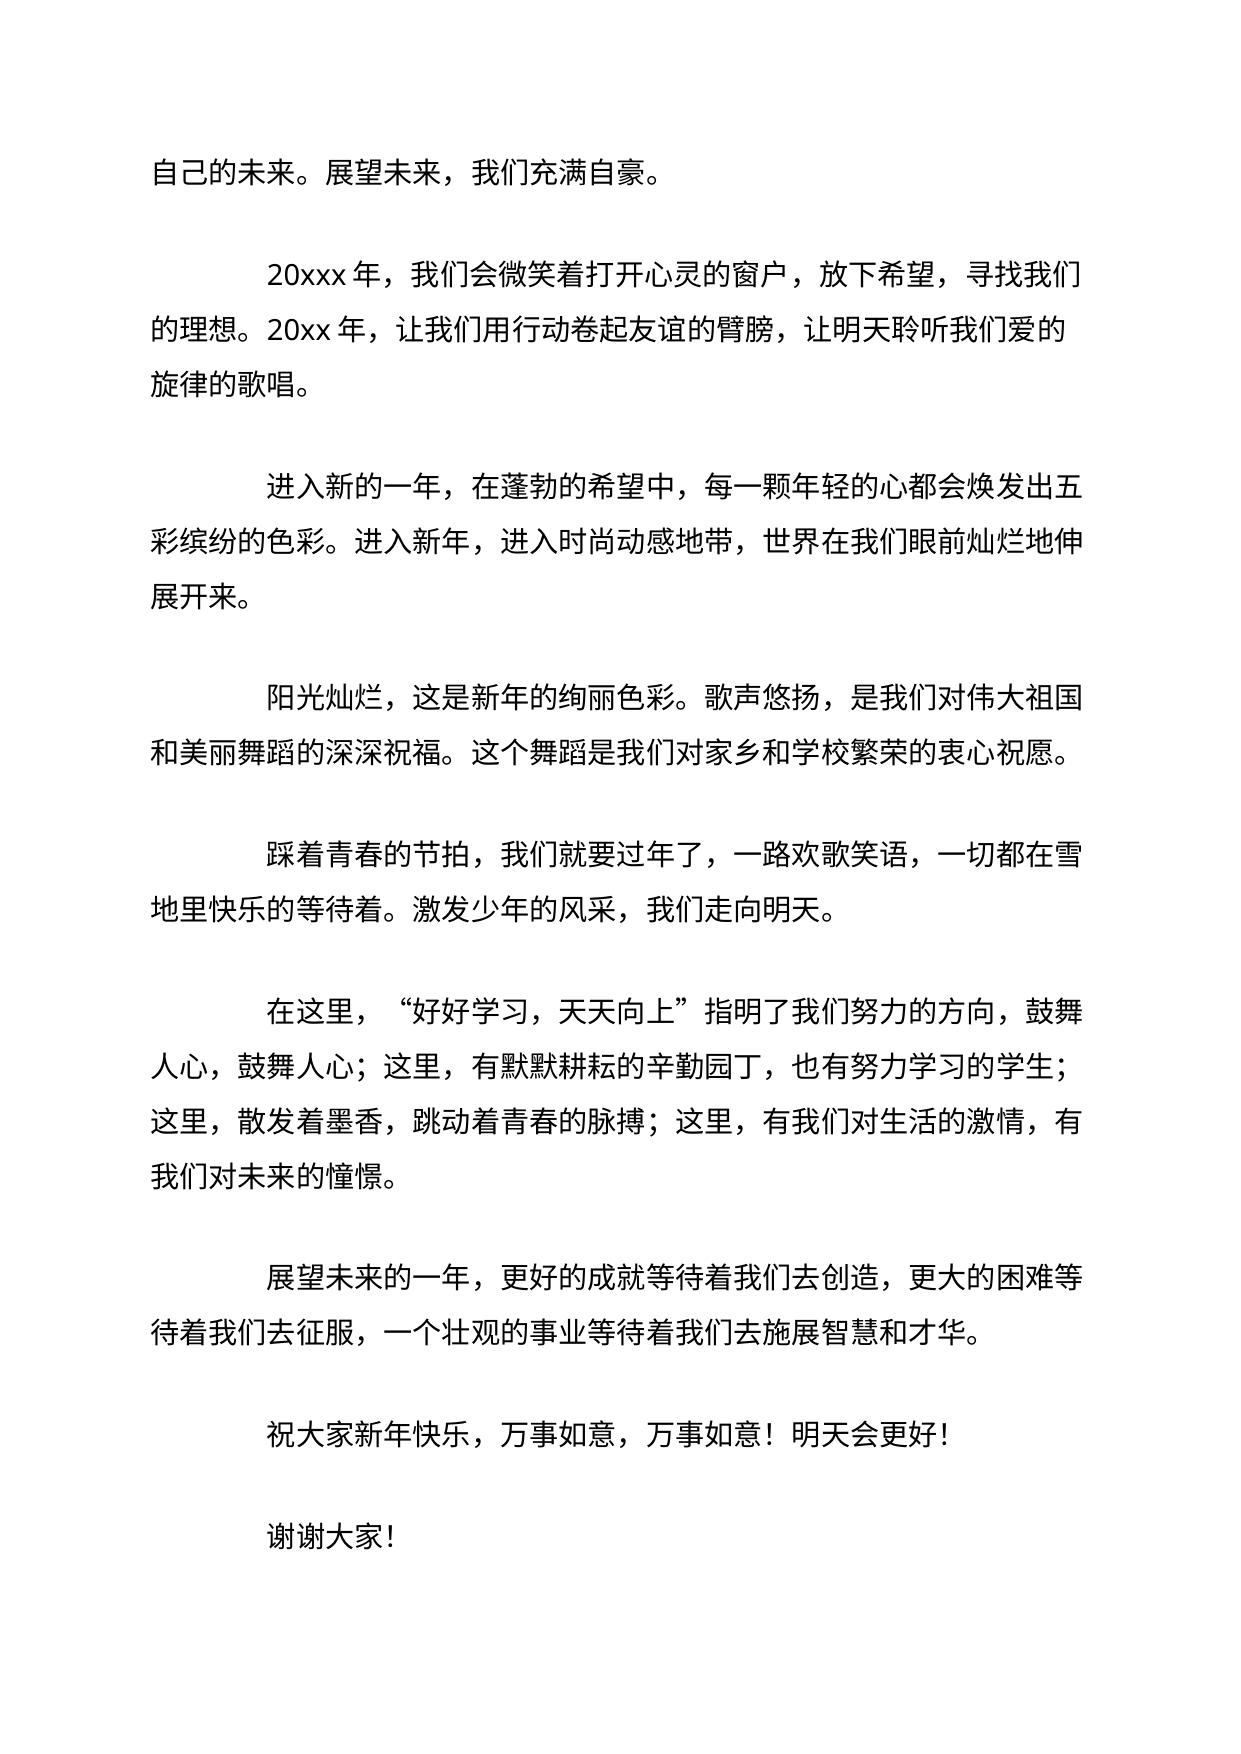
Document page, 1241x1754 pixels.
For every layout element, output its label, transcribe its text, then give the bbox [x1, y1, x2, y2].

text 20xxx年，我们会微笑着打开心灵的窗户，放下希望，寻找我们的理想。20xx年，让我们用行动卷起友谊的臂膀，让明天聆听我们爱的旋律的歌唱。 [150, 252, 1090, 404]
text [150, 150, 1090, 192]
text 在这里，“好好学习，天天向上”指明了我们努力的方向，鼓舞人心，鼓舞人心；这里，有默默耕耘的辛勤园丁，也有努力学习的学生；这里，散发着墨香，跳动着青春的脉搏；这里，有我们对生活的激情，有我们对未来的憧憬。 [150, 988, 1090, 1195]
text 谢谢大家！ [150, 1513, 1090, 1556]
text 进入新的一年，在蓬勃的希望中，每一颗年轻的心都会焕发出五彩缤纷的色彩。进入新年，进入时尚动感地带，世界在我们眼前灿烂地伸展开来。 [150, 463, 1090, 616]
text 祝大家新年快乐，万事如意，万事如意！明天会更好！ [150, 1412, 1090, 1454]
text 阳光灿烂，这是新年的绚丽色彩。歌声悠扬，是我们对伟大祖国和美丽舞蹈的深深祝福。这个舞蹈是我们对家乡和学校繁荣的衷心祝愿。 [150, 675, 1090, 772]
text 踩着青春的节拍，我们就要过年了，一路欢歌笑语，一切都在雪地里快乐的等待着。激发少年的风采，我们走向明天。 [150, 832, 1090, 929]
text 展望未来的一年，更好的成就等待着我们去创造，更大的困难等待着我们去征服，一个壮观的事业等待着我们去施展智慧和才华。 [150, 1255, 1090, 1352]
